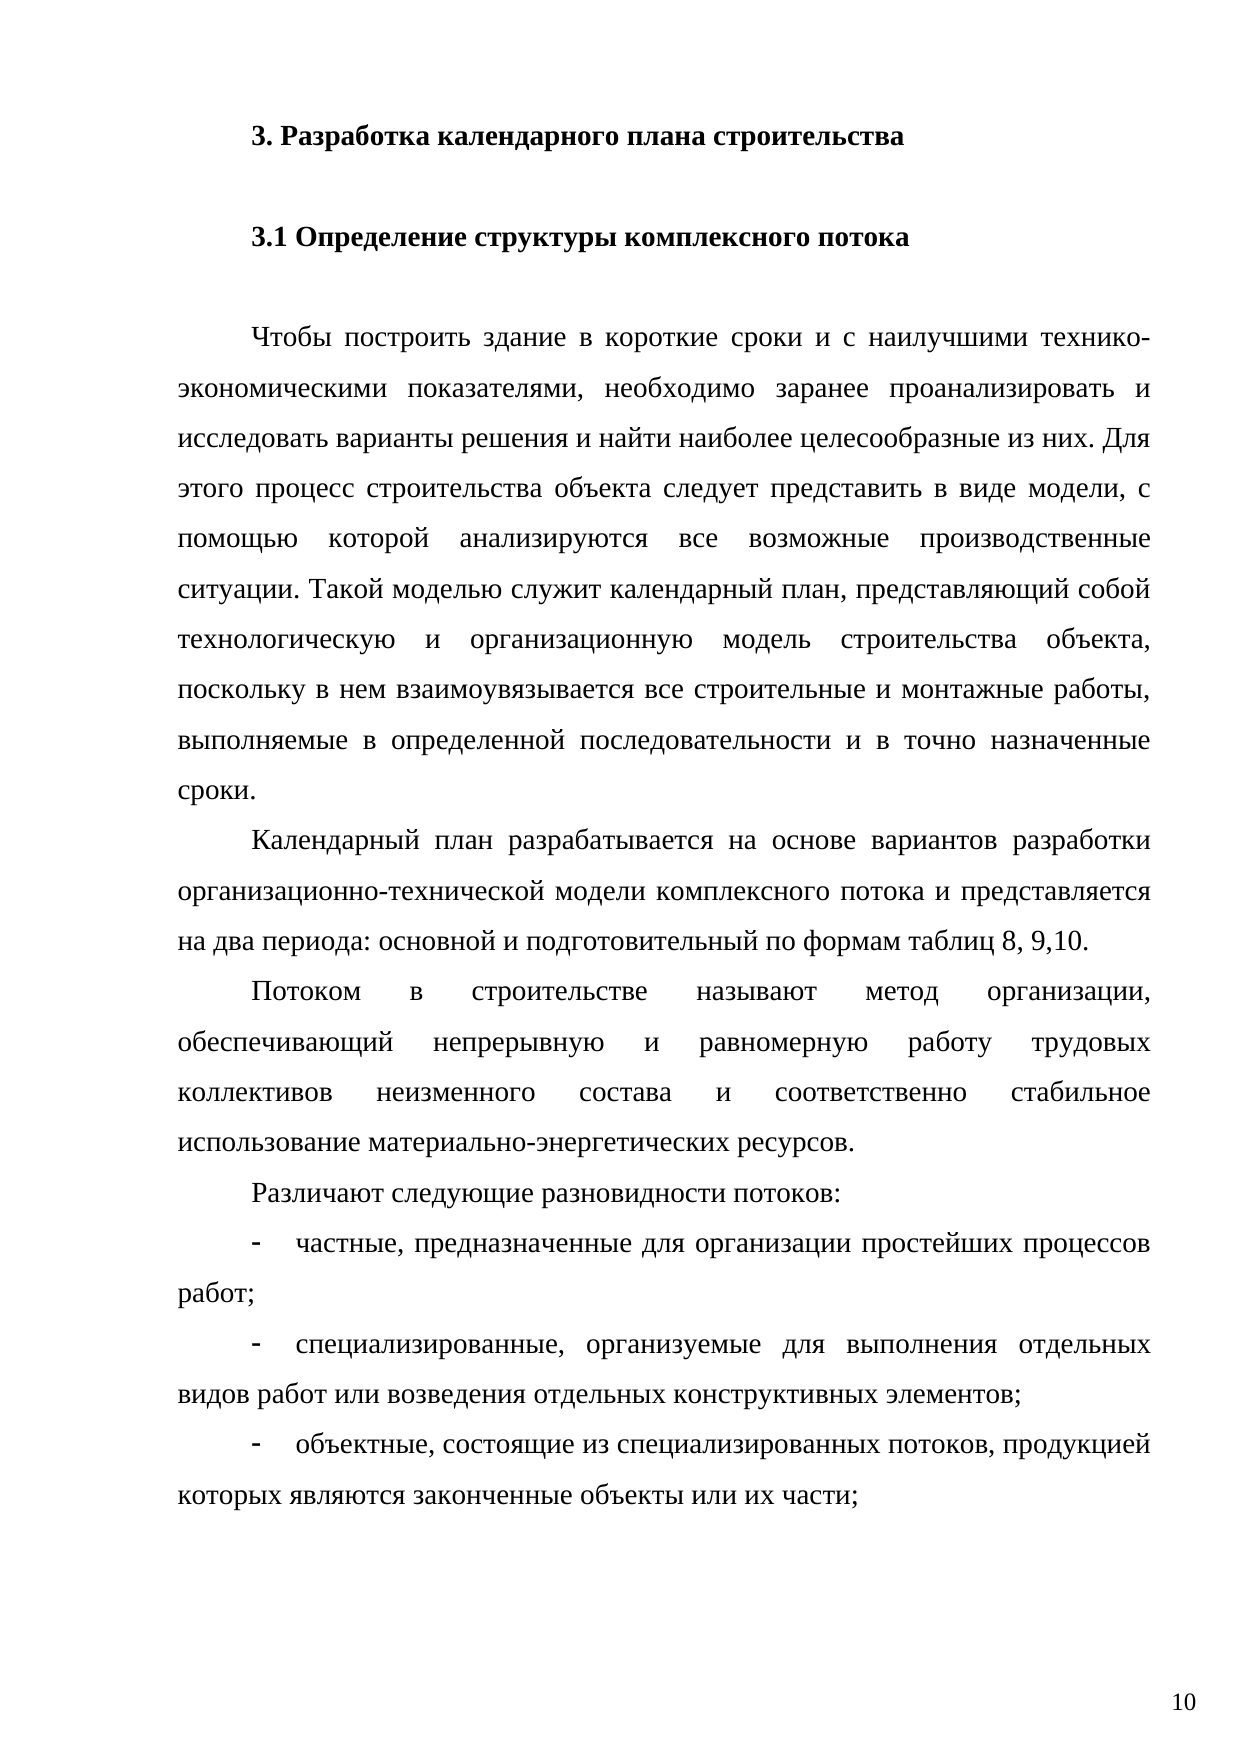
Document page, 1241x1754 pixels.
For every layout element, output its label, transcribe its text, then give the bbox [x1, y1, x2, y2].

text Календарный план разрабатывается на основе вариантов разработки организационно-технической модели комплексного потока и представляется на два периода: основной и подготовительный по формам таблиц 8, 9,10. [177, 822, 1152, 957]
text 3.1 Определение структуры комплексного потока [177, 219, 1152, 252]
list частные, предназначенные для организации простейших процессов работ; [177, 1225, 1152, 1309]
list специализированные, организуемые для выполнения отдельных видов работ или возведения отдельных конструктивных элементов; [177, 1326, 1152, 1410]
text 3. Разработка календарного плана строительства [177, 118, 1152, 152]
text Потоком в строительстве называют метод организации, обеспечивающий непрерывную и равномерную работу трудовых коллективов неизменного состава и соответственно стабильное использование материально-энергетических ресурсов. [177, 973, 1152, 1158]
list объектные, состоящие из специализированных потоков, продукцией которых являются законченные объекты или их части; [177, 1426, 1152, 1510]
text Различают следующие разновидности потоков: [177, 1175, 1152, 1208]
text Чтобы построить здание в короткие сроки и с наилучшими технико-экономическими показателями, необходимо заранее проанализировать и исследовать варианты решения и найти наиболее целесообразные из них. Для этого процесс строительства объекта следует представить в виде модели, с помощью которой анализируются все возможные производственные ситуации. Такой моделью служит календарный план, представляющий собой технологическую и организационную модель строительства объекта, поскольку в нем взаимоувязывается все строительные и монтажные работы, выполняемые в определенной последовательности и в точно назначенные сроки. [177, 319, 1152, 806]
